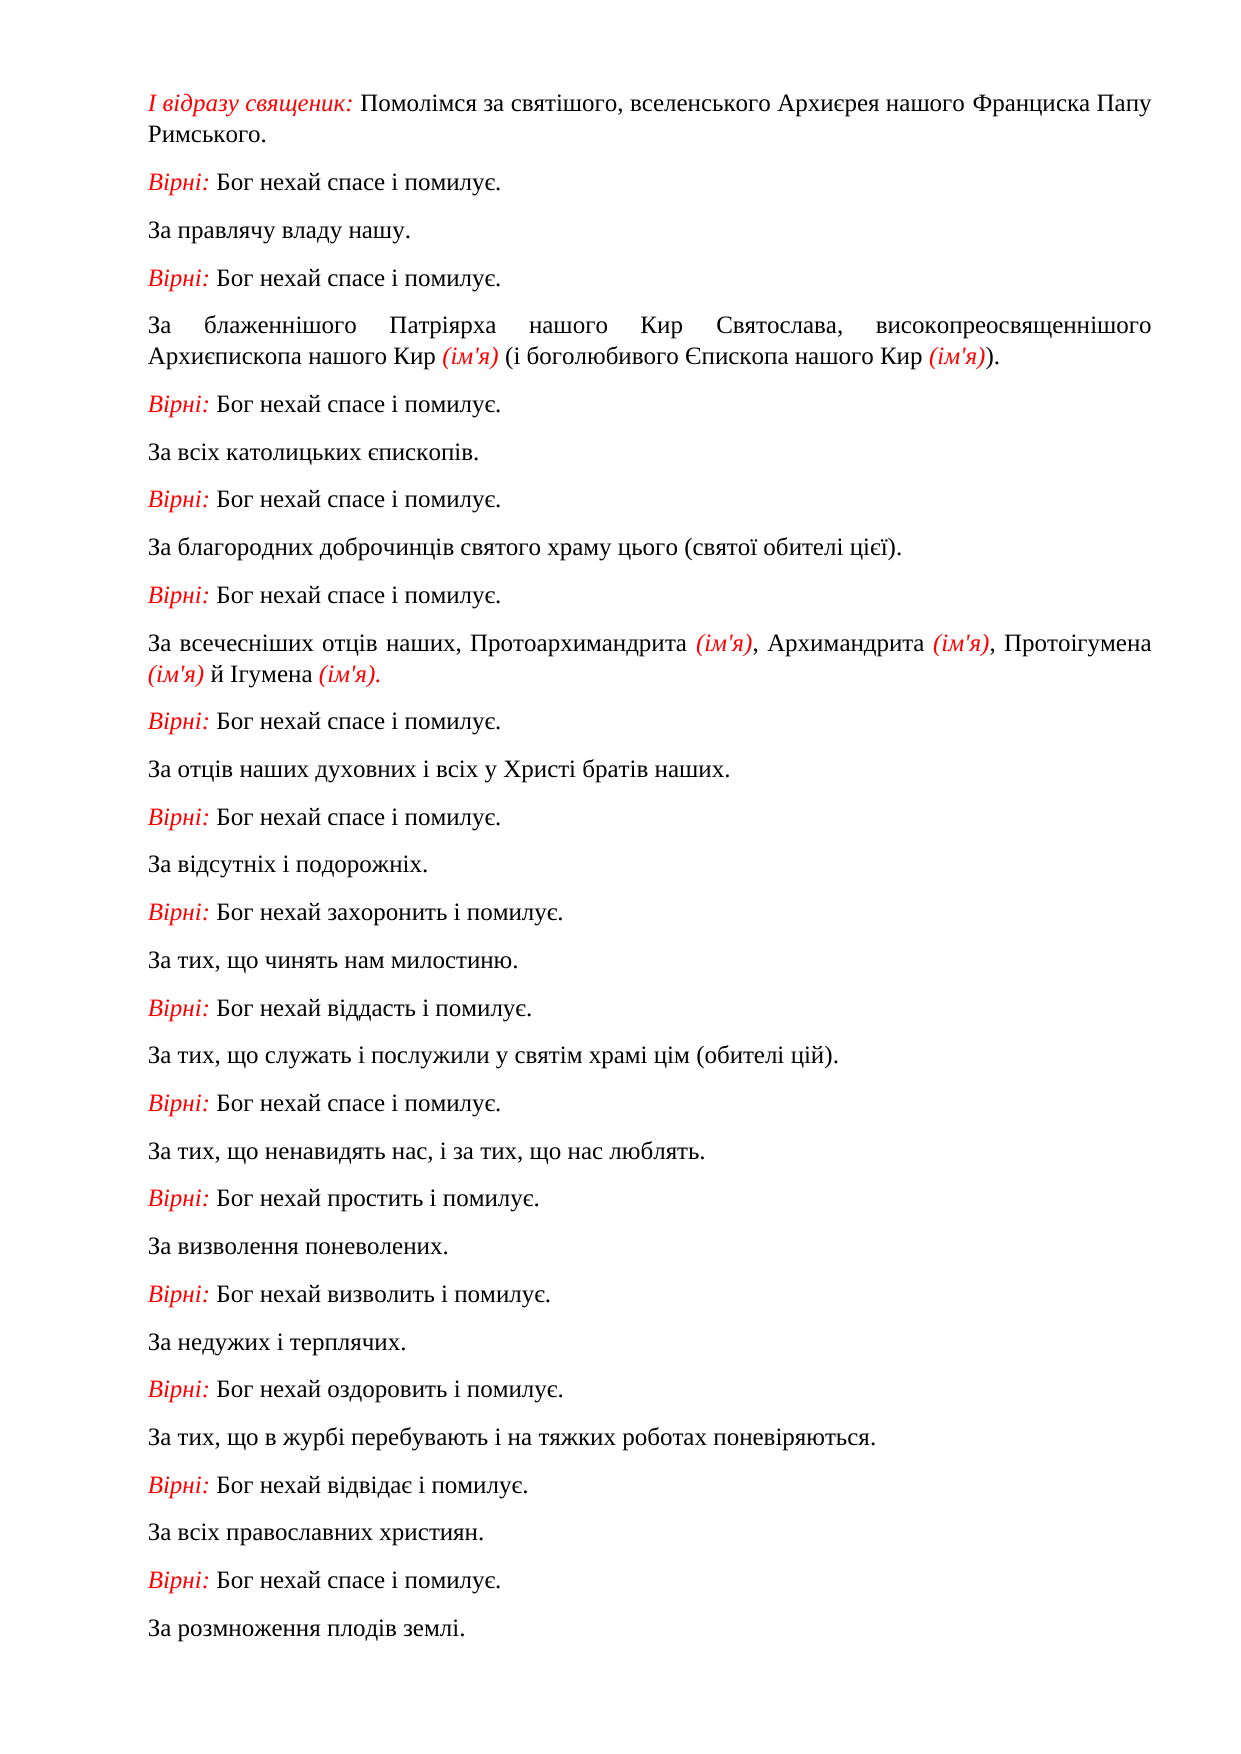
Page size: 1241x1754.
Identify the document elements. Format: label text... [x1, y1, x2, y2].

text За тих, що чинять нам милостиню. [148, 945, 1152, 974]
text За правлячу владу нашу. [148, 215, 1152, 244]
text За тих, що служать і послужили у святім храмі цім (обителі цій). [148, 1040, 1152, 1069]
text Вірні: Бог нехай відвідає і помилує. [148, 1470, 1152, 1498]
text І відразу священик: Помолімся за святішого, вселенського Архиєрея нашого Франциска Папу Римського. [148, 88, 1152, 148]
text За тих, що ненавидять нас, і за тих, що нас люблять. [148, 1136, 1152, 1164]
text Вірні: Бог нехай спасе і помилує. [148, 580, 1152, 609]
text За всіх православних християн. [148, 1517, 1152, 1546]
text Вірні: Бог нехай спасе і помилує. [148, 484, 1152, 513]
text За отців наших духовних і всіх у Христі братів наших. [148, 754, 1152, 783]
text За відсутніх і подорожніх. [148, 849, 1152, 878]
text Вірні: Бог нехай оздоровить і помилує. [148, 1374, 1152, 1403]
text За всіх католицьких єпископів. [148, 437, 1152, 466]
text За благородних доброчинців святого храму цього (святої обителі цієї). [148, 532, 1152, 561]
text Вірні: Бог нехай спасе і помилує. [148, 389, 1152, 418]
text Вірні: Бог нехай простить і помилує. [148, 1183, 1152, 1212]
text Вірні: Бог нехай спасе і помилує. [148, 1565, 1152, 1594]
text За тих, що в журбі перебувають і на тяжких роботах поневіряються. [148, 1422, 1152, 1451]
text За недужих і терплячих. [148, 1327, 1152, 1355]
text Вірні: Бог нехай захоронить і помилує. [148, 897, 1152, 926]
text Вірні: Бог нехай спасе і помилує. [148, 1088, 1152, 1117]
text За блаженнішого Патріярха нашого Кир Святослава, високопреосвященнішого Архиєпископа нашого Кир (ім'я) (і боголюбивого Єпископа нашого Кир (ім'я)). [148, 310, 1152, 370]
text За розмноження плодів землі. [148, 1613, 1152, 1642]
text Вірні: Бог нехай спасе і помилує. [148, 706, 1152, 735]
text За всечесніших отців наших, Протоархимандрита (ім'я), Архимандрита (ім'я), Протоігумена (ім'я) й Ігумена (ім'я). [148, 628, 1152, 687]
text Вірні: Бог нехай спасе і помилує. [148, 802, 1152, 831]
text За визволення поневолених. [148, 1231, 1152, 1260]
text Вірні: Бог нехай спасе і помилує. [148, 167, 1152, 196]
text Вірні: Бог нехай визволить і помилує. [148, 1279, 1152, 1308]
text Вірні: Бог нехай спасе і помилує. [148, 263, 1152, 291]
text Вірні: Бог нехай віддасть і помилує. [148, 993, 1152, 1021]
